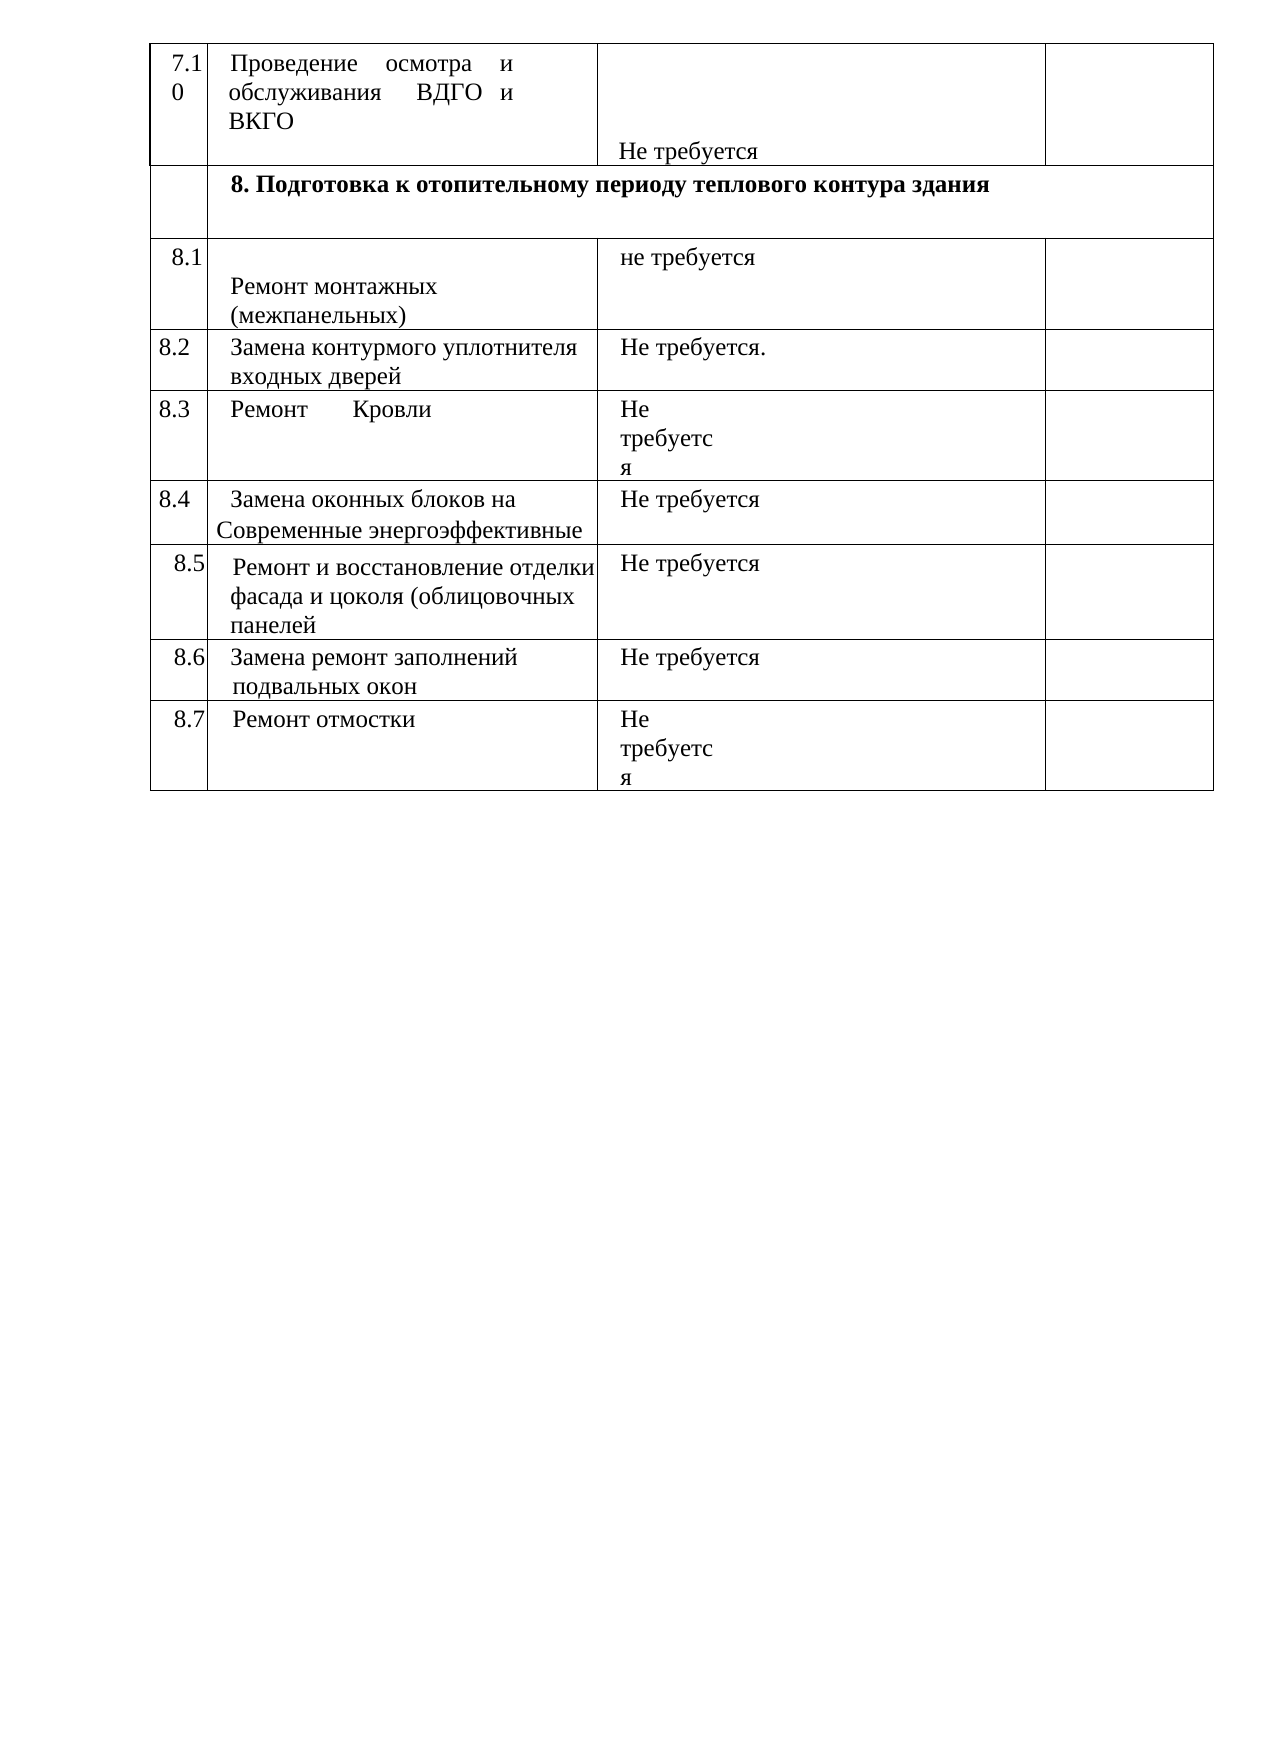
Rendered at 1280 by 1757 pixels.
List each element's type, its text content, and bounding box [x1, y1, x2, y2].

table_cell Не требуется [598, 640, 1045, 700]
table_cell Не требуется [598, 701, 716, 790]
table_cell Кровли [321, 391, 597, 480]
table_cell 8.3 [151, 391, 207, 480]
table_cell [151, 166, 207, 238]
table_cell Не требуется [598, 391, 716, 480]
table_cell Замена контурмого уплотнителя входных дверей [208, 330, 597, 390]
table_cell Ремонт монтажных (межпанельных) [208, 239, 597, 328]
table_cell Замена оконных блоков на Современные энергоэффективные [208, 481, 597, 544]
table_cell [1046, 481, 1213, 544]
table_cell не требуется [598, 239, 1045, 328]
table_cell 7.10 [151, 44, 207, 165]
table_cell Ремонт и восстановление отделки фасада и цоколя (облицовочных панелей [208, 545, 597, 638]
table_cell 8.2 [151, 330, 207, 390]
table_cell 8. Подготовка к отопительному периоду теплового контура здания [208, 166, 1213, 238]
table_cell Ремонт [208, 391, 321, 480]
table_cell Замена ремонт заполнений подвальных окон [208, 640, 597, 700]
table_cell 8.4 [151, 481, 207, 544]
table_cell Проведение осмотра и обслуживания ВДГО и ВКГО [208, 44, 597, 165]
table_cell 8.5 [151, 545, 207, 638]
table_cell 8.1 [151, 239, 207, 328]
table_cell 8.7 [151, 701, 207, 790]
table_cell Не требуется [598, 44, 1045, 165]
table_cell [1046, 44, 1213, 165]
table_cell [1046, 701, 1213, 790]
table_cell [1046, 545, 1213, 638]
table_cell [716, 701, 1045, 790]
table_cell 8.6 [151, 640, 207, 700]
table_cell Не требуется [598, 545, 1045, 638]
table_cell Ремонт отмостки [208, 701, 597, 790]
table_cell [1046, 239, 1213, 328]
table_cell [1046, 391, 1213, 480]
table_cell [1046, 330, 1213, 390]
table_cell [716, 391, 1045, 480]
table_cell Не требуется [598, 481, 1045, 544]
table_cell Не требуется. [598, 330, 1045, 390]
table_cell [1046, 640, 1213, 700]
